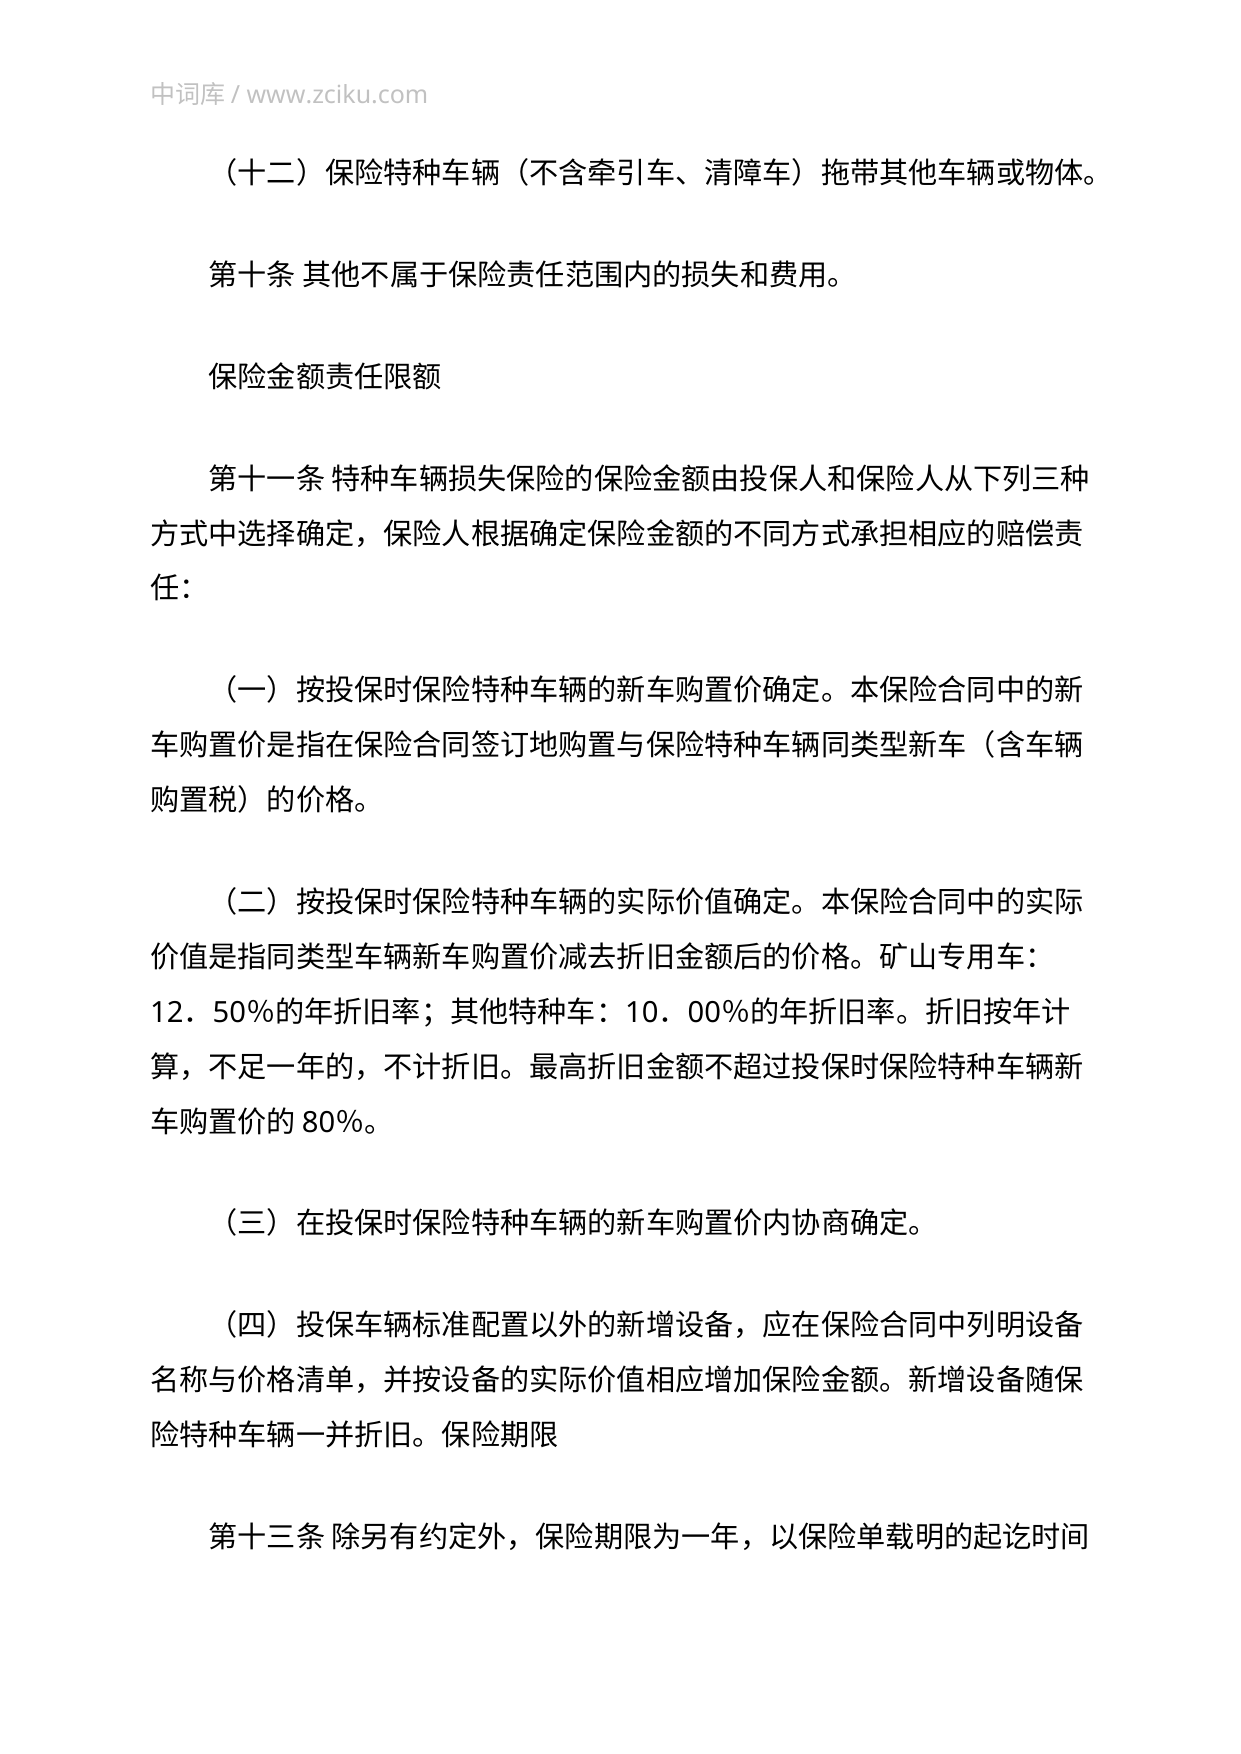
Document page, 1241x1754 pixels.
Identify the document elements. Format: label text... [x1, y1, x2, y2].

text 第十条 其他不属于保险责任范围内的损失和费用。 [150, 252, 1090, 294]
text （三）在投保时保险特种车辆的新车购置价内协商确定。 [150, 1200, 1090, 1242]
text 第十一条 特种车辆损失保险的保险金额由投保人和保险人从下列三种方式中选择确定，保险人根据确定保险金额的不同方式承担相应的赔偿责任： [150, 455, 1090, 607]
text 保险金额责任限额 [150, 353, 1090, 396]
text （十二）保险特种车辆（不含牵引车、清障车）拖带其他车辆或物体。 [150, 150, 1090, 192]
text （一）按投保时保险特种车辆的新车购置价确定。本保险合同中的新车购置价是指在保险合同签订地购置与保险特种车辆同类型新车（含车辆购置税）的价格。 [150, 667, 1090, 819]
text （四）投保车辆标准配置以外的新增设备，应在保险合同中列明设备名称与价格清单，并按设备的实际价值相应增加保险金额。新增设备随保险特种车辆一并折旧。保险期限 [150, 1302, 1090, 1454]
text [150, 1513, 1090, 1556]
text （二）按投保时保险特种车辆的实际价值确定。本保险合同中的实际价值是指同类型车辆新车购置价减去折旧金额后的价格。矿山专用车：12．50％的年折旧率；其他特种车：10．00％的年折旧率。折旧按年计算，不足一年的，不计折旧。最高折旧金额不超过投保时保险特种车辆新车购置价的80％。 [150, 878, 1090, 1141]
